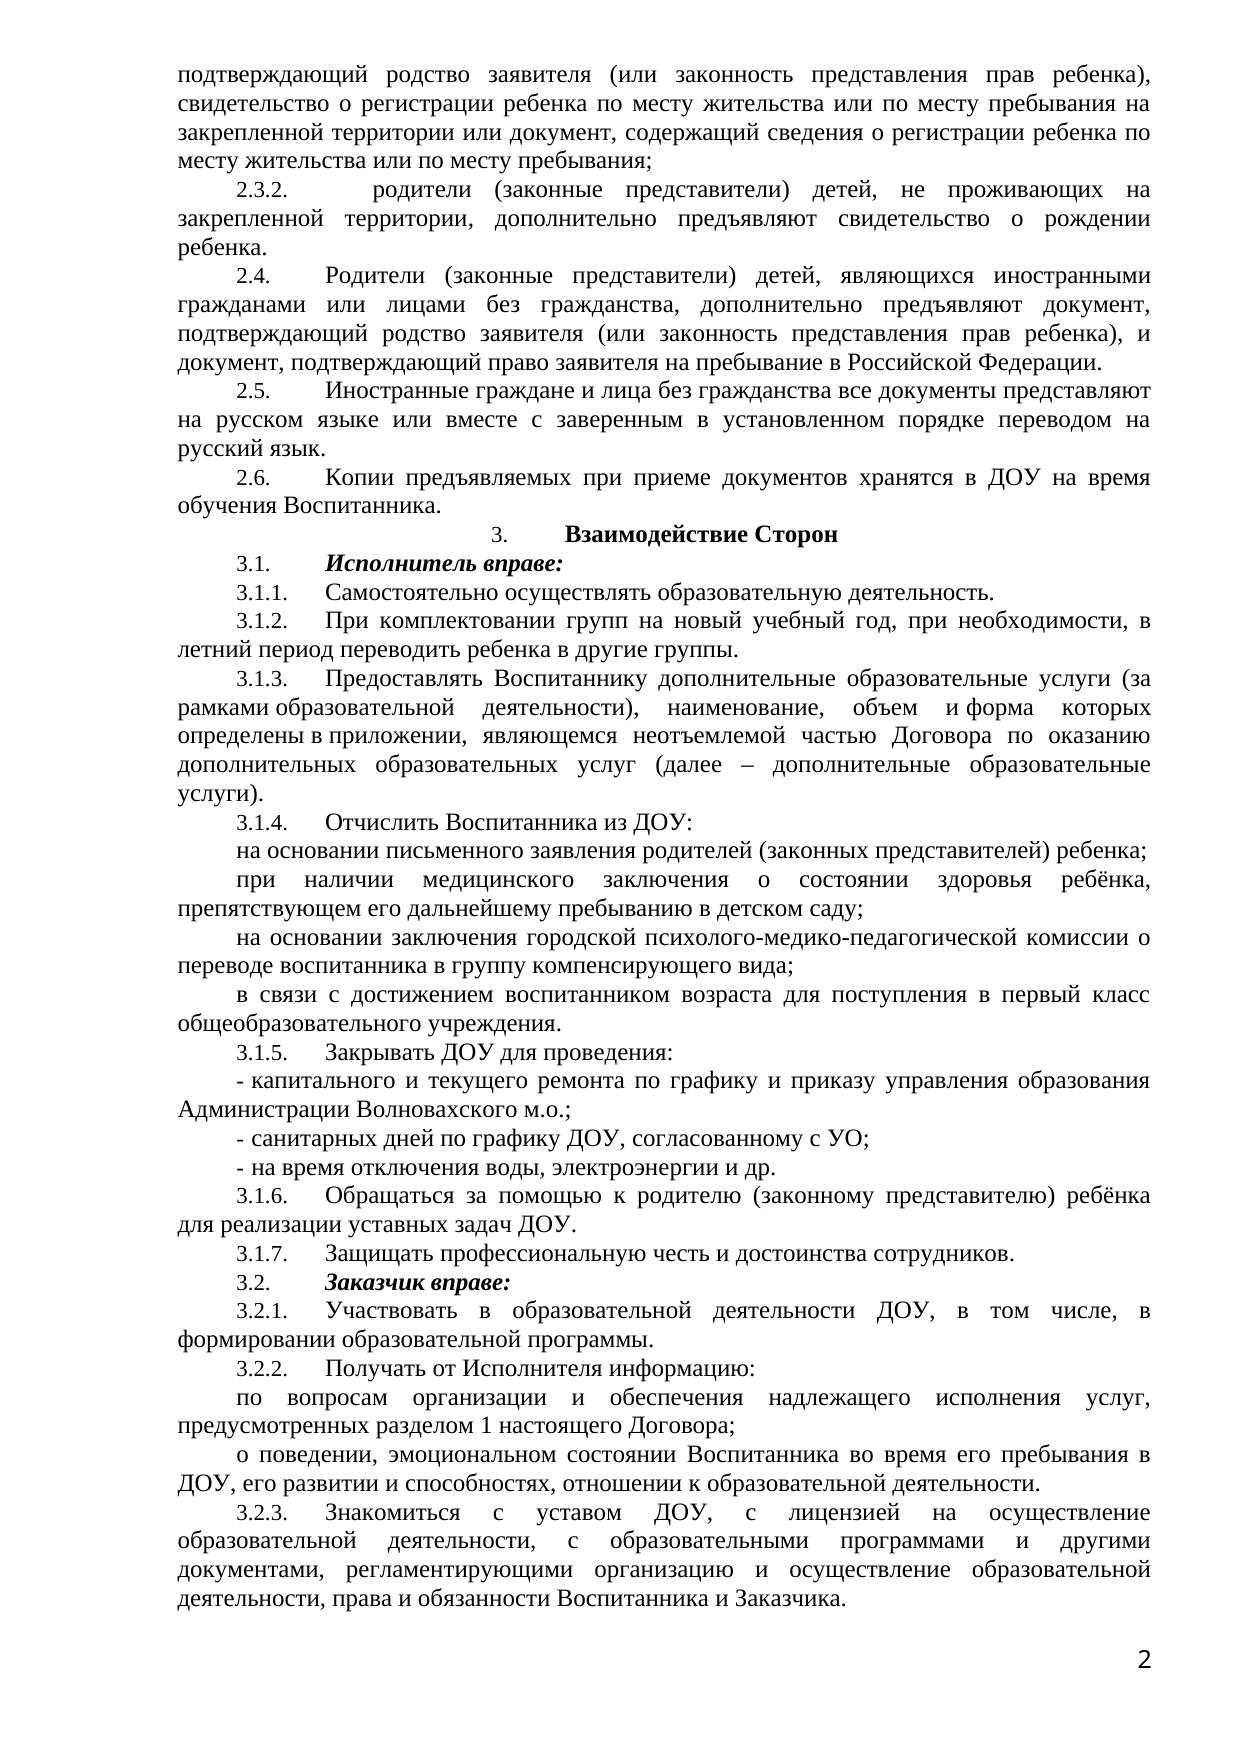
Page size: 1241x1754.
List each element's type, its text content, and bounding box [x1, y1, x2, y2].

text в связи с достижением воспитанником возраста для поступления в первый класс общеобразовательного учреждения. [177, 979, 1152, 1037]
text на основании заключения городской психолого-медико-педагогической комиссии о переводе воспитанника в группу компенсирующего вида; [177, 922, 1152, 979]
list родители (законные представители) детей, не проживающих на закрепленной территории, дополнительно предъявляют свидетельство о рождении ребенка. [177, 174, 1152, 260]
list Самостоятельно осуществлять образовательную деятельность. [177, 577, 1152, 605]
list Обращаться за помощью к родителю (законному представителю) ребёнка для реализации уставных задач ДОУ. [177, 1180, 1152, 1238]
list Участвовать в образовательной деятельности ДОУ, в том числе, в формировании образовательной программы. [177, 1295, 1152, 1353]
text при наличии медицинского заключения о состоянии здоровья ребёнка, препятствующем его дальнейшему пребыванию в детском саду; [177, 864, 1152, 922]
list санитарных дней по графику ДОУ, согласованному с УО; [177, 1123, 1152, 1152]
text по вопросам организации и обеспечения надлежащего исполнения услуг, предусмотренных разделом 1 настоящего Договора; [177, 1382, 1152, 1439]
list капитального и текущего ремонта по графику и приказу управления образования Администрации Волновахского м.о.; [177, 1065, 1152, 1123]
list Родители (законные представители) детей, являющихся иностранными гражданами или лицами без гражданства, дополнительно предъявляют документ, подтверждающий родство заявителя (или законность представления прав ребенка), и документ, подтверждающий право заявителя на пребывание в Российской Федерации. [177, 260, 1152, 375]
list Копии предъявляемых при приеме документов хранятся в ДОУ на время обучения Воспитанника. [177, 462, 1152, 519]
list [177, 59, 1152, 174]
list Исполнитель вправе: [177, 548, 1152, 577]
list Заказчик вправе: [177, 1267, 1152, 1295]
list При комплектовании групп на новый учебный год, при необходимости, в летний период переводить ребенка в другие группы. [177, 605, 1152, 663]
list Отчислить Воспитанника из ДОУ: [177, 807, 1152, 835]
list Знакомиться с уставом ДОУ, с лицензией на осуществление образовательной деятельности, с образовательными программами и другими документами, регламентирующими организацию и осуществление образовательной деятельности, права и обязанности Воспитанника и Заказчика. [177, 1497, 1152, 1612]
list Иностранные граждане и лица без гражданства все документы представляют на русском языке или вместе с заверенным в установленном порядке переводом на русский язык. [177, 375, 1152, 462]
list Получать от Исполнителя информацию: [177, 1353, 1152, 1382]
text о поведении, эмоциональном состоянии Воспитанника во время его пребывания в ДОУ, его развитии и способностях, отношении к образовательной деятельности. [177, 1439, 1152, 1497]
list Закрывать ДОУ для проведения: [177, 1037, 1152, 1065]
list Предоставлять Воспитаннику дополнительные образовательные услуги (за рамками образовательной деятельности), наименование, объем и форма которых определены в приложении, являющемся неотъемлемой частью Договора по оказанию дополнительных образовательных услуг (далее – дополнительные образовательные услуги). [177, 663, 1152, 807]
list на время отключения воды, электроэнергии и др. [177, 1152, 1152, 1180]
text на основании письменного заявления родителей (законных представителей) ребенка; [177, 835, 1152, 864]
list Защищать профессиональную честь и достоинства сотрудников. [177, 1238, 1152, 1267]
list Взаимодействие Сторон [177, 519, 1152, 548]
